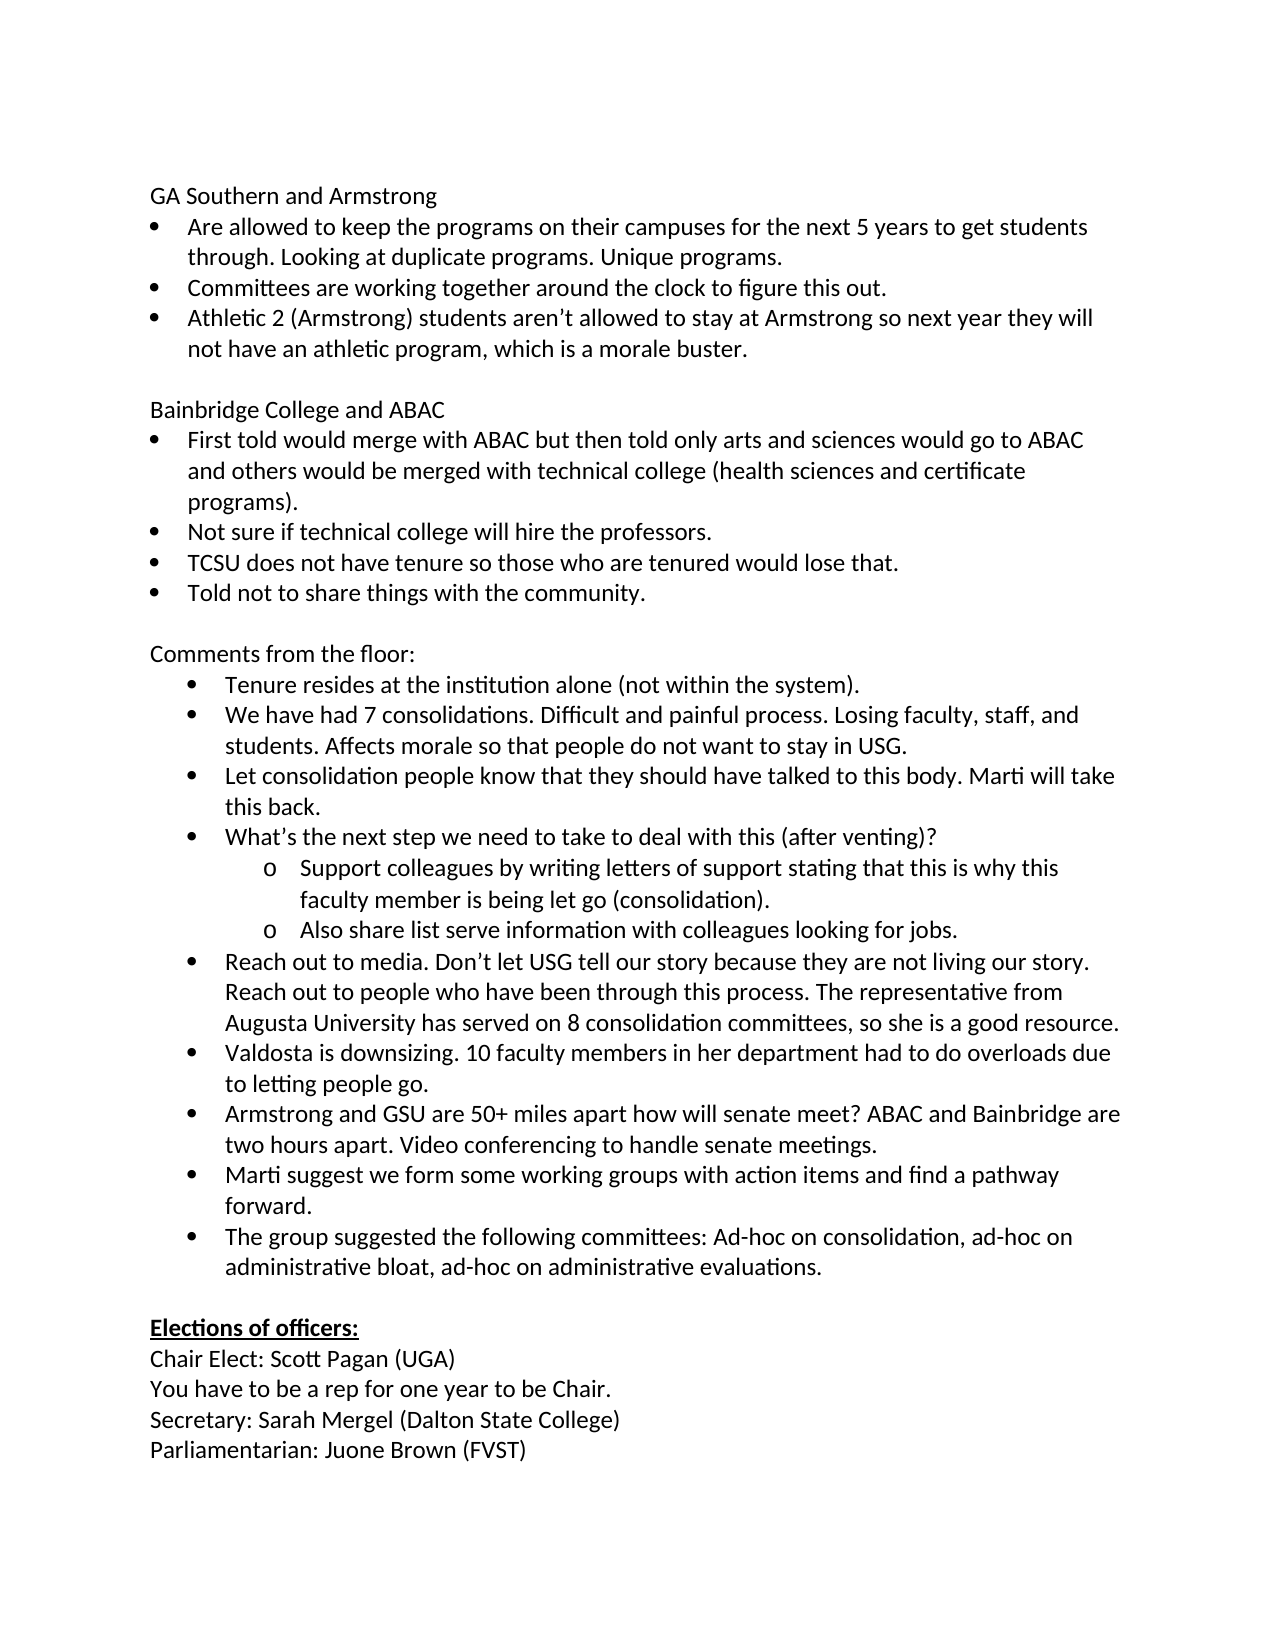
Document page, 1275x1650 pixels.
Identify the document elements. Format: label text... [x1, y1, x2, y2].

list Committees are working together around the clock to figure this out. [150, 272, 1125, 303]
text Chair Elect: Scott Pagan (UGA) [150, 1343, 1125, 1373]
list Athletic 2 (Armstrong) students aren’t allowed to stay at Armstrong so next year they will not have an athletic program, which is a morale buster. [150, 303, 1125, 364]
list Valdosta is downsizing. 10 faculty members in her department had to do overloads due to letting people go. [187, 1038, 1125, 1099]
list Support colleagues by writing letters of support stating that this is why this faculty member is being let go (consolidation). [262, 852, 1125, 914]
list Also share list serve information with colleagues looking for jobs. [262, 914, 1125, 946]
list Tenure resides at the institution alone (not within the system). [187, 669, 1125, 699]
list Marti suggest we form some working groups with action items and find a pathway forward. [187, 1160, 1125, 1221]
list We have had 7 consolidations. Difficult and painful process. Losing faculty, staff, and students. Affects morale so that people do not want to stay in USG. [187, 699, 1125, 760]
text You have to be a rep for one year to be Chair. [150, 1373, 1125, 1404]
list The group suggested the following committees: Ad-hoc on consolidation, ad-hoc on administrative bloat, ad-hoc on administrative evaluations. [187, 1221, 1125, 1282]
list What’s the next step we need to take to deal with this (after venting)? [187, 821, 1125, 852]
list First told would merge with ABAC but then told only arts and sciences would go to ABAC and others would be merged with technical college (health sciences and certificate programs). [150, 425, 1125, 516]
text Bainbridge College and ABAC [150, 394, 1125, 425]
text Elections of officers: [150, 1312, 1125, 1343]
list Armstrong and GSU are 50+ miles apart how will senate meet? ABAC and Bainbridge are two hours apart. Video conferencing to handle senate meetings. [187, 1099, 1125, 1160]
list Told not to share things with the community. [150, 577, 1125, 608]
list TCSU does not have tenure so those who are tenured would lose that. [150, 547, 1125, 577]
list Are allowed to keep the programs on their campuses for the next 5 years to get students through. Looking at duplicate programs. Unique programs. [150, 211, 1125, 272]
list Not sure if technical college will hire the professors. [150, 516, 1125, 547]
text Secretary: Sarah Mergel (Dalton State College) [150, 1404, 1125, 1434]
text Parliamentarian: Juone Brown (FVST) [150, 1434, 1125, 1465]
list Let consolidation people know that they should have talked to this body. Marti will take this back. [187, 760, 1125, 821]
text Comments from the floor: [150, 638, 1125, 669]
text GA Southern and Armstrong [150, 181, 1125, 211]
list Reach out to media. Don’t let USG tell our story because they are not living our story. Reach out to people who have been through this process. The representative from Augusta University has served on 8 consolidation committees, so she is a good resource. [187, 946, 1125, 1038]
